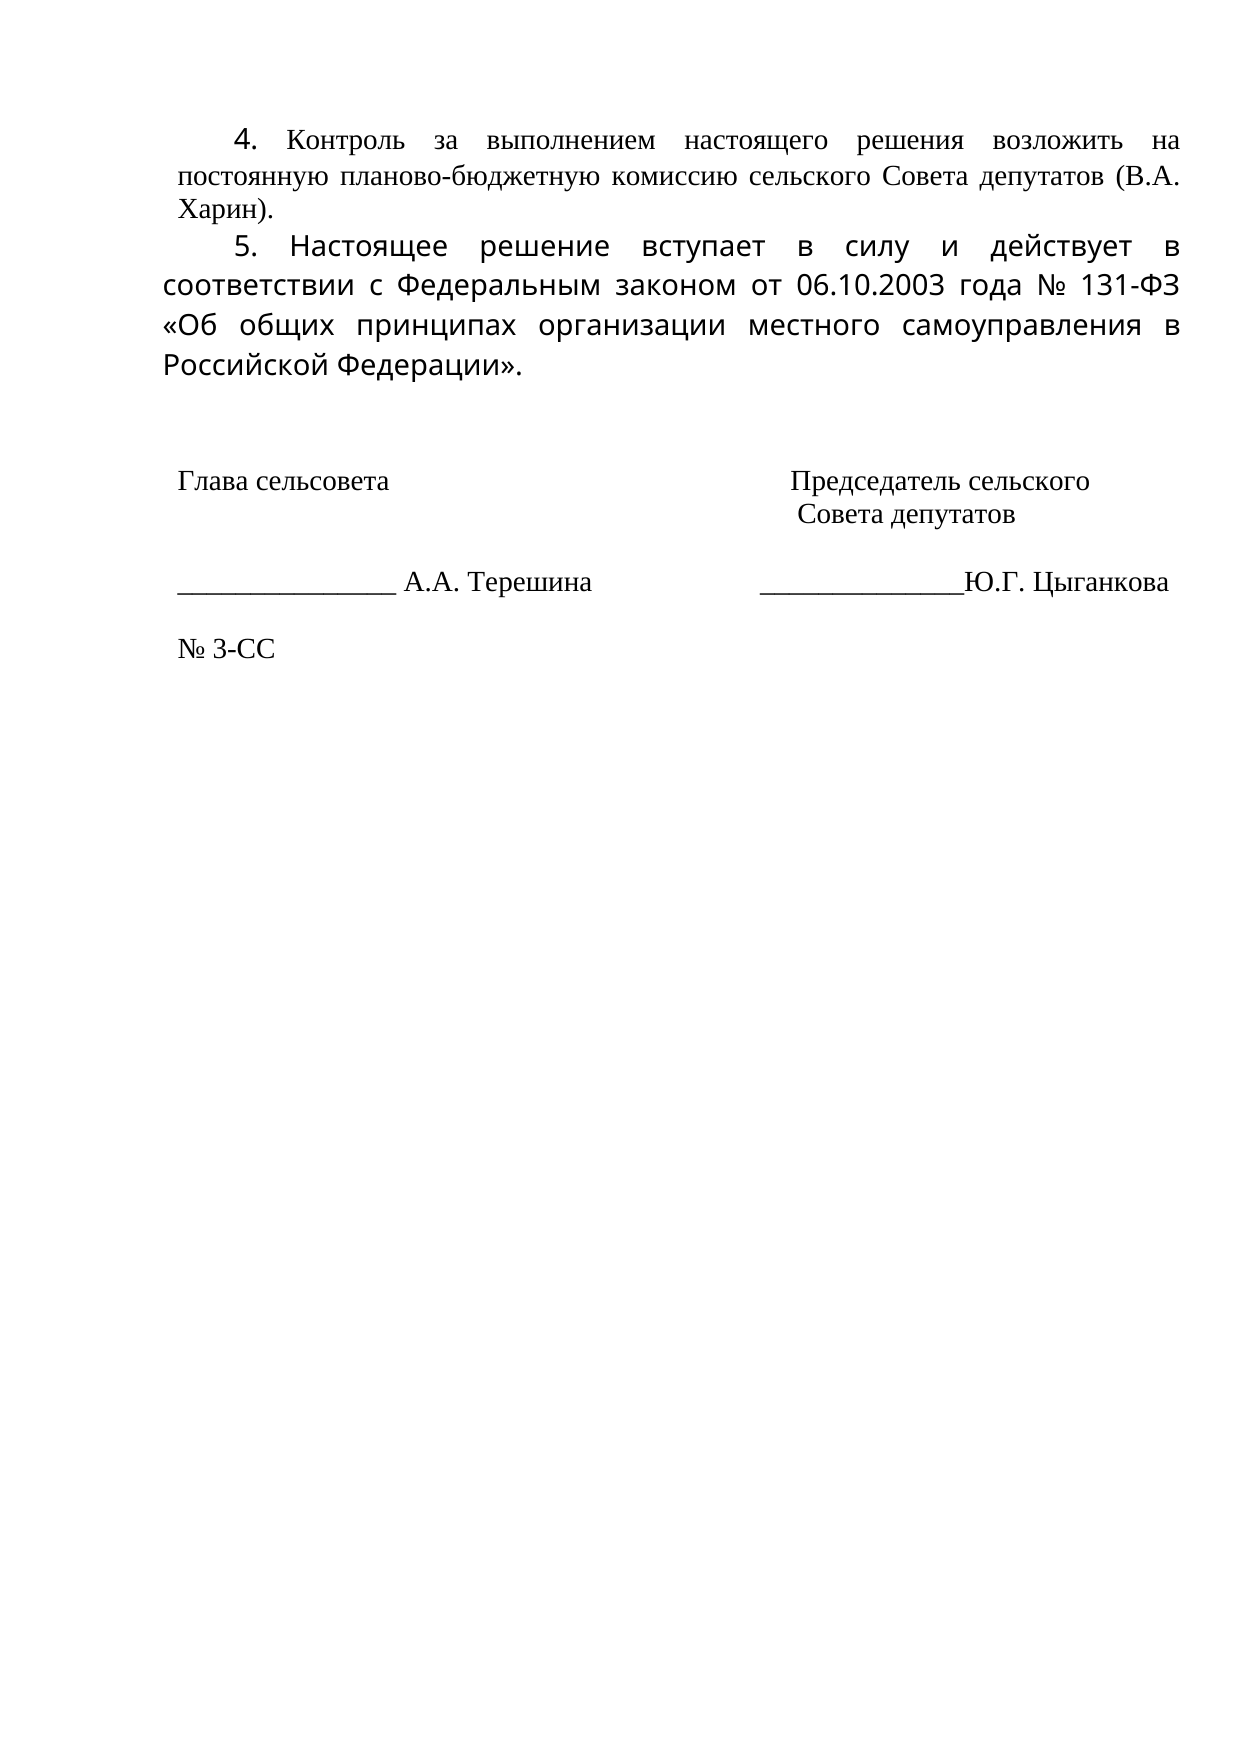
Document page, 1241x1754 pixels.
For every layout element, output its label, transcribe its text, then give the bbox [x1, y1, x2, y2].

text Глава сельсовета Председатель сельского [177, 463, 1181, 497]
text № 3-СС [177, 631, 1182, 664]
text _______________ А.А. Терешина ______________Ю.Г. Цыганкова [177, 564, 1181, 597]
text 5. Настоящее решение вступает в силу и действует в соответствии с Федеральным законом от 06.10.2003 года № 131-ФЗ «Об общих принципах организации местного самоуправления в Российской Федерации». [162, 225, 1181, 384]
text Совета депутатов [177, 497, 1181, 530]
text 4. Контроль за выполнением настоящего решения возложить на постоянную планово-бюджетную комиссию сельского Совета депутатов (В.А. Харин). [177, 118, 1181, 225]
